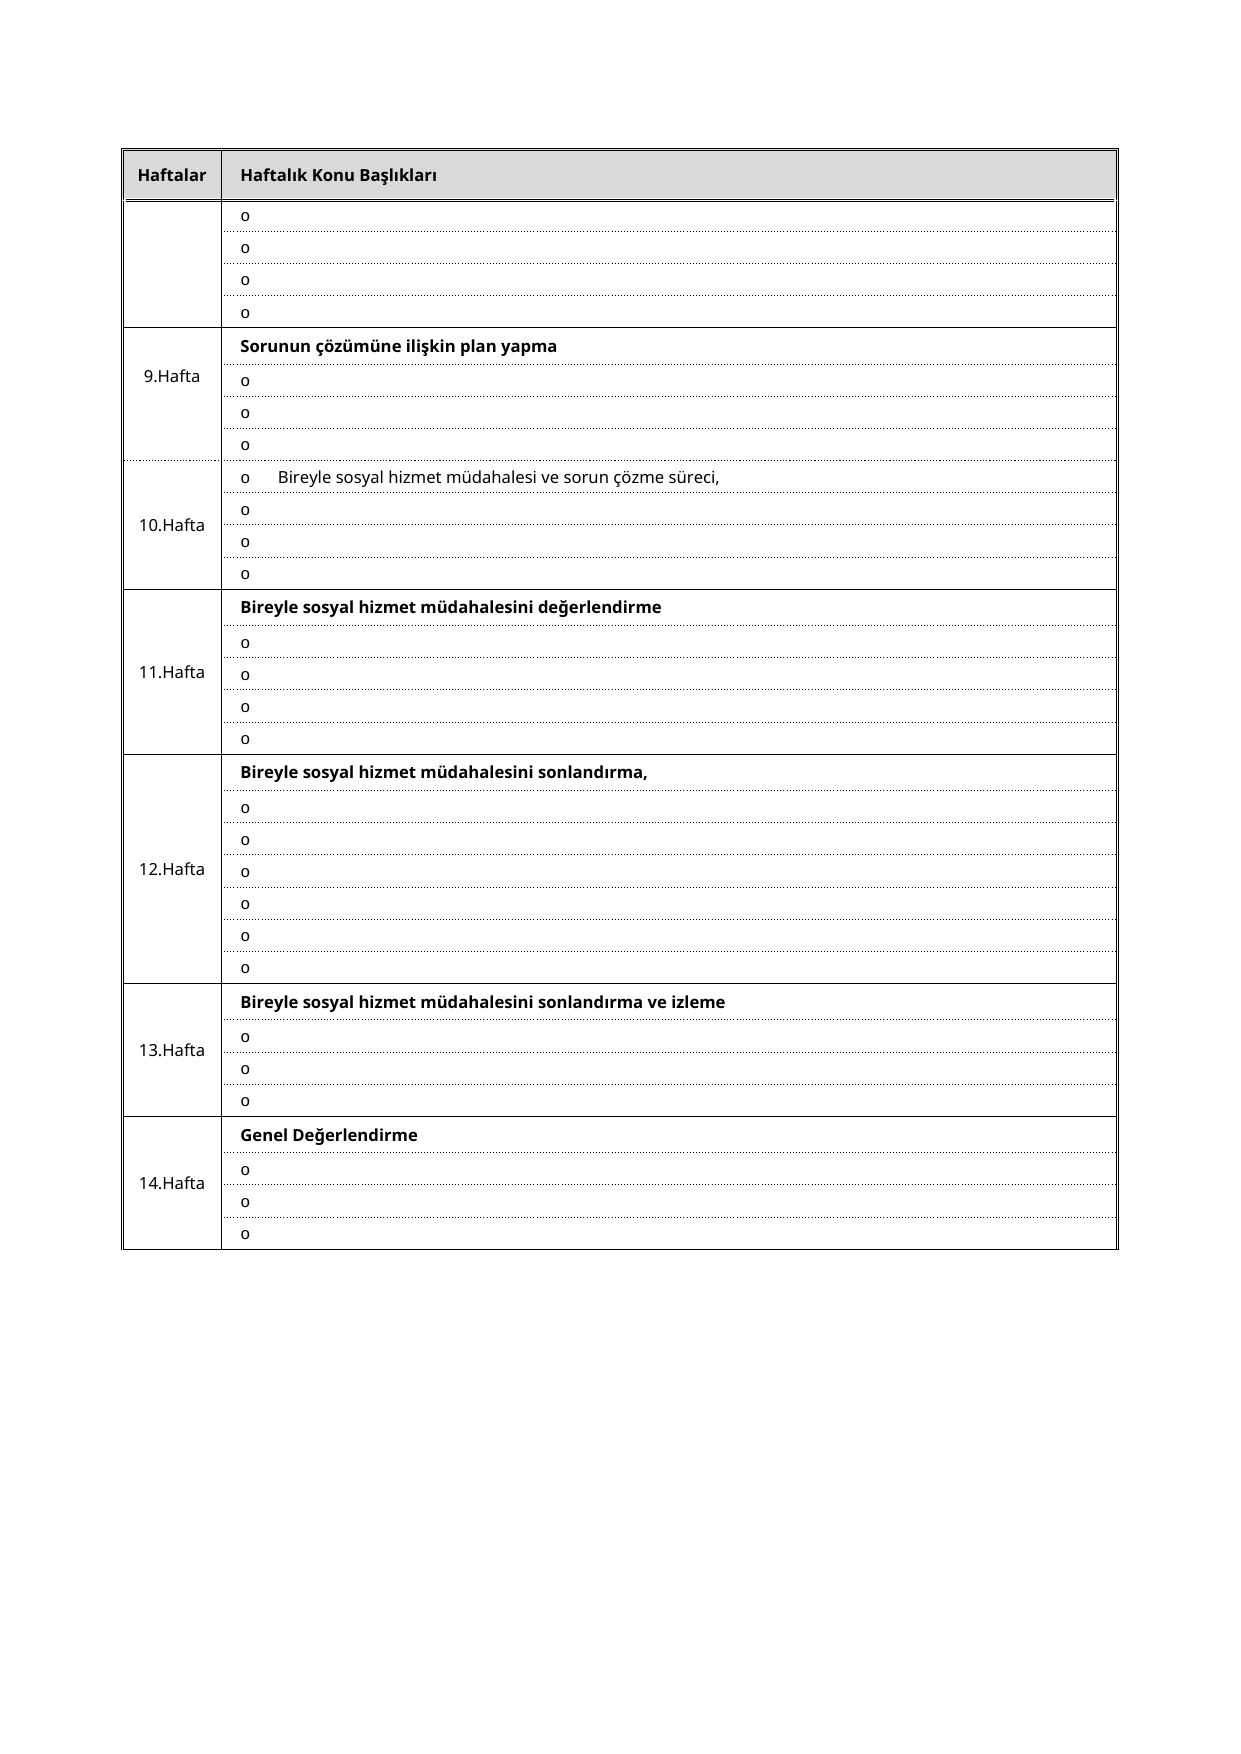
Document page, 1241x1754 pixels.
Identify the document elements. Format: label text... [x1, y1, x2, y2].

table_cell [222, 951, 1116, 983]
table_cell Bireyle sosyal hizmet müdahalesini değerlendirme [222, 590, 1116, 625]
table_cell 10.Hafta [124, 460, 221, 589]
table_cell [222, 231, 1116, 263]
table_cell [222, 1084, 1116, 1116]
table_cell 9.Hafta [124, 328, 221, 460]
table_cell 13.Hafta [124, 984, 221, 1116]
table_cell [222, 919, 1116, 951]
table_cell [222, 428, 1116, 460]
table_cell [222, 1217, 1116, 1249]
table_cell [222, 364, 1116, 396]
table_cell [222, 1184, 1116, 1217]
table_cell [222, 822, 1116, 854]
table_cell Genel Değerlendirme [222, 1117, 1116, 1152]
table_cell [222, 657, 1116, 689]
table_cell [222, 263, 1116, 295]
table_cell [222, 1019, 1116, 1052]
table_cell Bireyle sosyal hizmet müdahalesini sonlandırma, [222, 755, 1116, 790]
table_cell [222, 524, 1116, 557]
table_cell [222, 199, 1116, 231]
table_header Haftalık Konu Başlıkları [222, 151, 1116, 198]
table_cell [222, 1152, 1116, 1184]
table_cell 14.Hafta [124, 1117, 221, 1249]
table_cell [222, 396, 1116, 428]
table_cell [222, 295, 1116, 327]
table_cell [222, 492, 1116, 524]
table_cell [222, 722, 1116, 754]
table_cell [222, 790, 1116, 822]
table_cell [222, 1052, 1116, 1084]
table_cell Bireyle sosyal hizmet müdahalesini sonlandırma ve izleme [222, 984, 1116, 1019]
table_header Haftalar [124, 151, 221, 198]
table_cell 12.Hafta [124, 755, 221, 983]
table_cell [222, 854, 1116, 887]
table_cell [222, 887, 1116, 919]
table_cell Bireyle sosyal hizmet müdahalesi ve sorun çözme süreci, [222, 460, 1116, 492]
table_cell 11.Hafta [124, 590, 221, 754]
table_cell [222, 557, 1116, 589]
table_cell Sorunun çözümüne ilişkin plan yapma [222, 328, 1116, 363]
table_cell [222, 689, 1116, 722]
table_cell [222, 625, 1116, 657]
